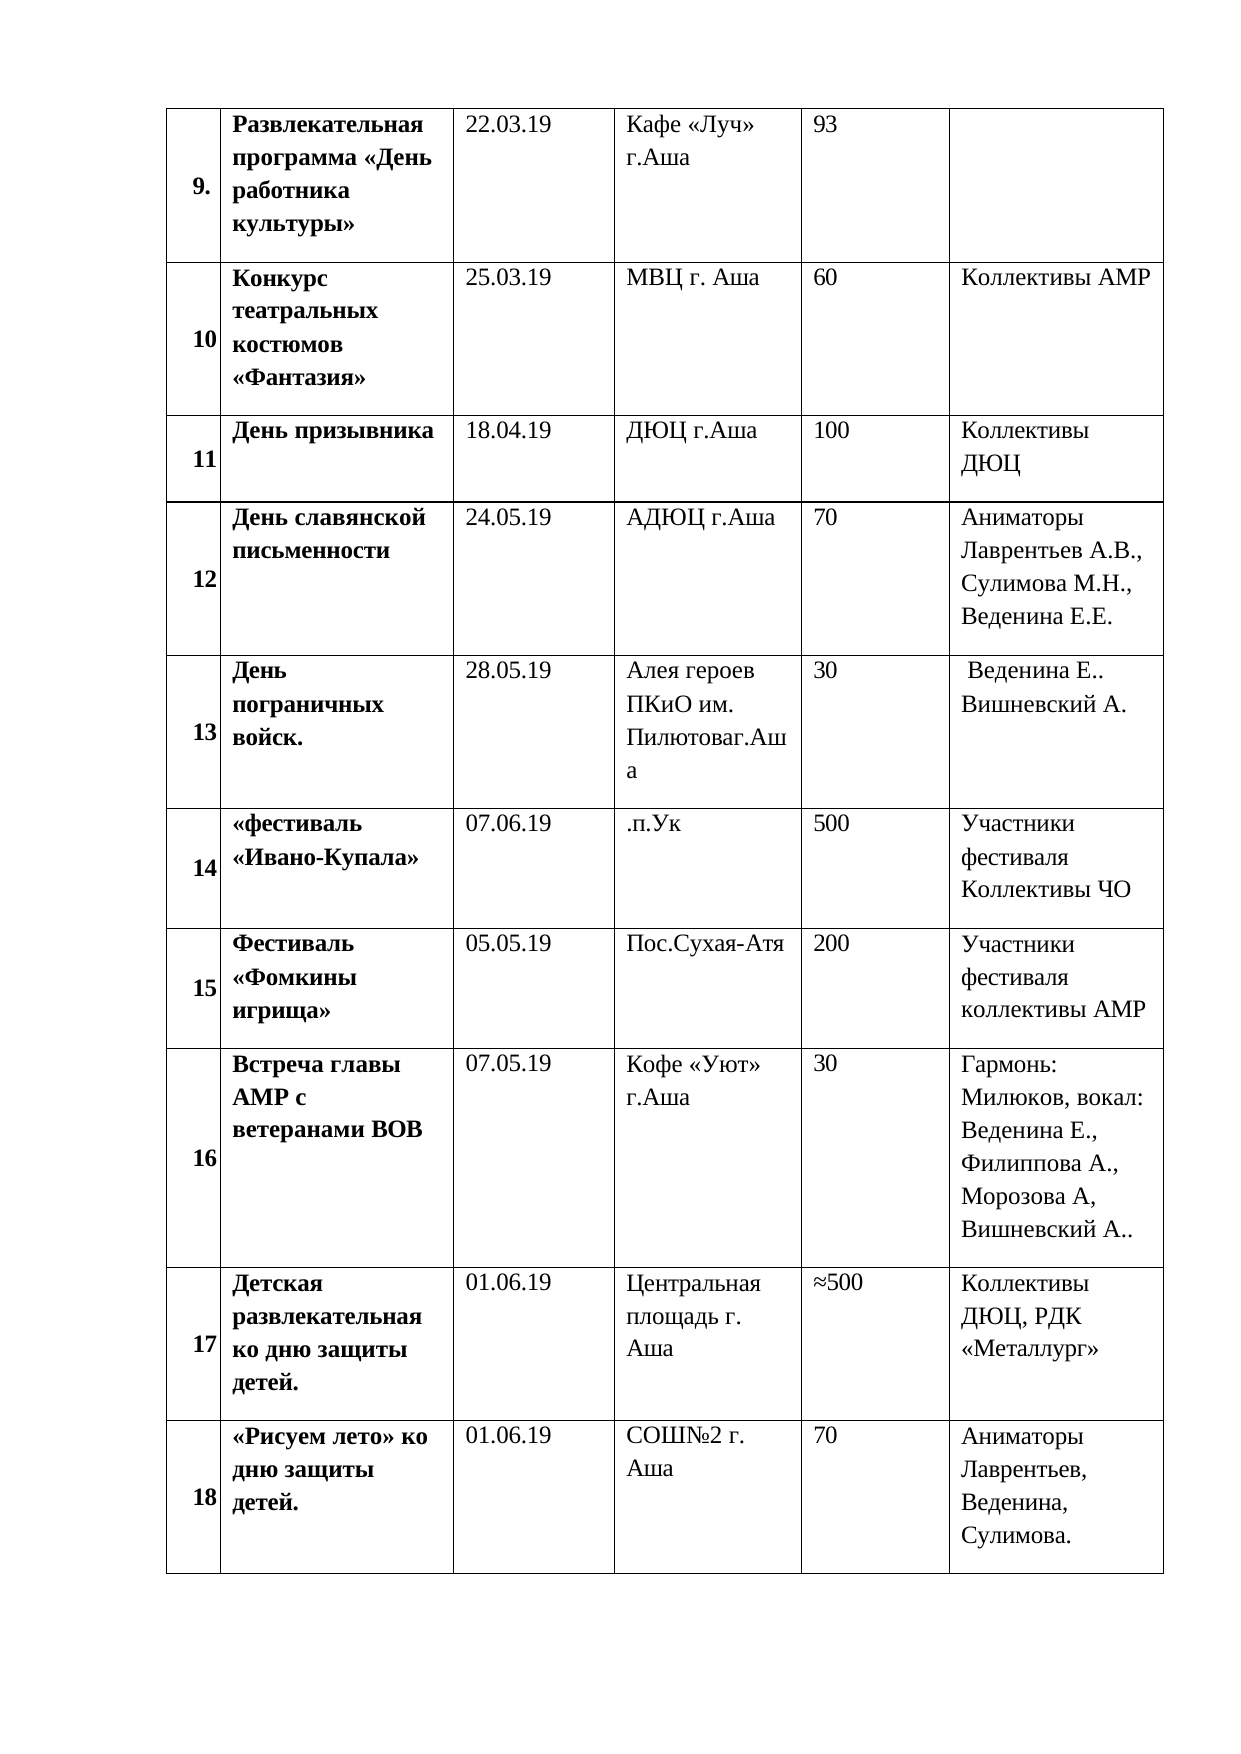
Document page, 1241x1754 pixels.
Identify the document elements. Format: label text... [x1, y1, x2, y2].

table_cell 07.06.19 [454, 809, 614, 928]
table_cell 60 [802, 263, 949, 414]
table_cell 17 [167, 1268, 220, 1420]
table_cell Детская развлекательная ко дню защиты детей. [221, 1268, 453, 1420]
table_cell МВЦ г. Аша [615, 263, 801, 414]
table_cell 28.05.19 [454, 656, 614, 807]
table_header 9. [167, 109, 220, 262]
table_cell 70 [802, 1421, 949, 1573]
table_cell ДЮЦ г.Аша [615, 416, 801, 501]
table_cell 11 [167, 416, 220, 501]
table_cell Конкурс театральных костюмов «Фантазия» [221, 263, 453, 414]
table_cell Коллективы ДЮЦ [950, 416, 1163, 501]
table_cell День призывника [221, 416, 453, 501]
table_cell 100 [802, 416, 949, 501]
table_cell 12 [167, 503, 220, 654]
table_header 22.03.19 [454, 109, 614, 262]
table_cell Фестиваль «Фомкины игрища» [221, 929, 453, 1048]
table_cell 70 [802, 503, 949, 654]
table_cell Алея героев ПКиО им. Пилютоваг.Аш а [615, 656, 801, 807]
table_cell День славянской письменности [221, 503, 453, 654]
table_cell Аниматоры Лаврентьев А.В., Сулимова М.Н., Веденина Е.Е. [950, 503, 1163, 654]
table_cell .п.Ук [615, 809, 801, 928]
table_cell Встреча главы АМР с ветеранами ВОВ [221, 1049, 453, 1267]
table_cell Коллективы ДЮЦ, РДК «Металлург» [950, 1268, 1163, 1420]
table_cell 16 [167, 1049, 220, 1267]
table_cell 200 [802, 929, 949, 1048]
table_cell 30 [802, 1049, 949, 1267]
table_cell СОШ№2 г. Аша [615, 1421, 801, 1573]
table_cell Участники фестиваля Коллективы ЧО [950, 809, 1163, 928]
table_cell 14 [167, 809, 220, 928]
table_cell 01.06.19 [454, 1268, 614, 1420]
table_header Развлекательная программа «День работника культуры» [221, 109, 453, 262]
table_cell 30 [802, 656, 949, 807]
table_cell ≈500 [802, 1268, 949, 1420]
table_cell АДЮЦ г.Аша [615, 503, 801, 654]
table_header [950, 109, 1163, 262]
table_cell «Рисуем лето» ко дню защиты детей. [221, 1421, 453, 1573]
table_cell 18 [167, 1421, 220, 1573]
table_cell Центральная площадь г. Аша [615, 1268, 801, 1420]
table_cell Коллективы АМР [950, 263, 1163, 414]
table_cell Аниматоры Лаврентьев, Веденина, Сулимова. [950, 1421, 1163, 1573]
table_header Кафе «Луч» г.Аша [615, 109, 801, 262]
table_header 93 [802, 109, 949, 262]
table_cell 10 [167, 263, 220, 414]
table_cell 15 [167, 929, 220, 1048]
table_cell Гармонь: Милюков, вокал: Веденина Е., Филиппова А., Морозова А, Вишневский А.. [950, 1049, 1163, 1267]
table_cell 13 [167, 656, 220, 807]
table_cell Участники фестиваля коллективы АМР [950, 929, 1163, 1048]
table_cell 25.03.19 [454, 263, 614, 414]
table_cell Веденина Е.. Вишневский А. [950, 656, 1163, 807]
table_cell Пос.Сухая-Атя [615, 929, 801, 1048]
table_cell День пограничных войск. [221, 656, 453, 807]
table_cell 500 [802, 809, 949, 928]
table_cell 07.05.19 [454, 1049, 614, 1267]
table_cell «фестиваль «Ивано-Купала» [221, 809, 453, 928]
table_cell Кофе «Уют» г.Аша [615, 1049, 801, 1267]
table_cell 01.06.19 [454, 1421, 614, 1573]
table_cell 18.04.19 [454, 416, 614, 501]
table_cell 24.05.19 [454, 503, 614, 654]
table_cell 05.05.19 [454, 929, 614, 1048]
